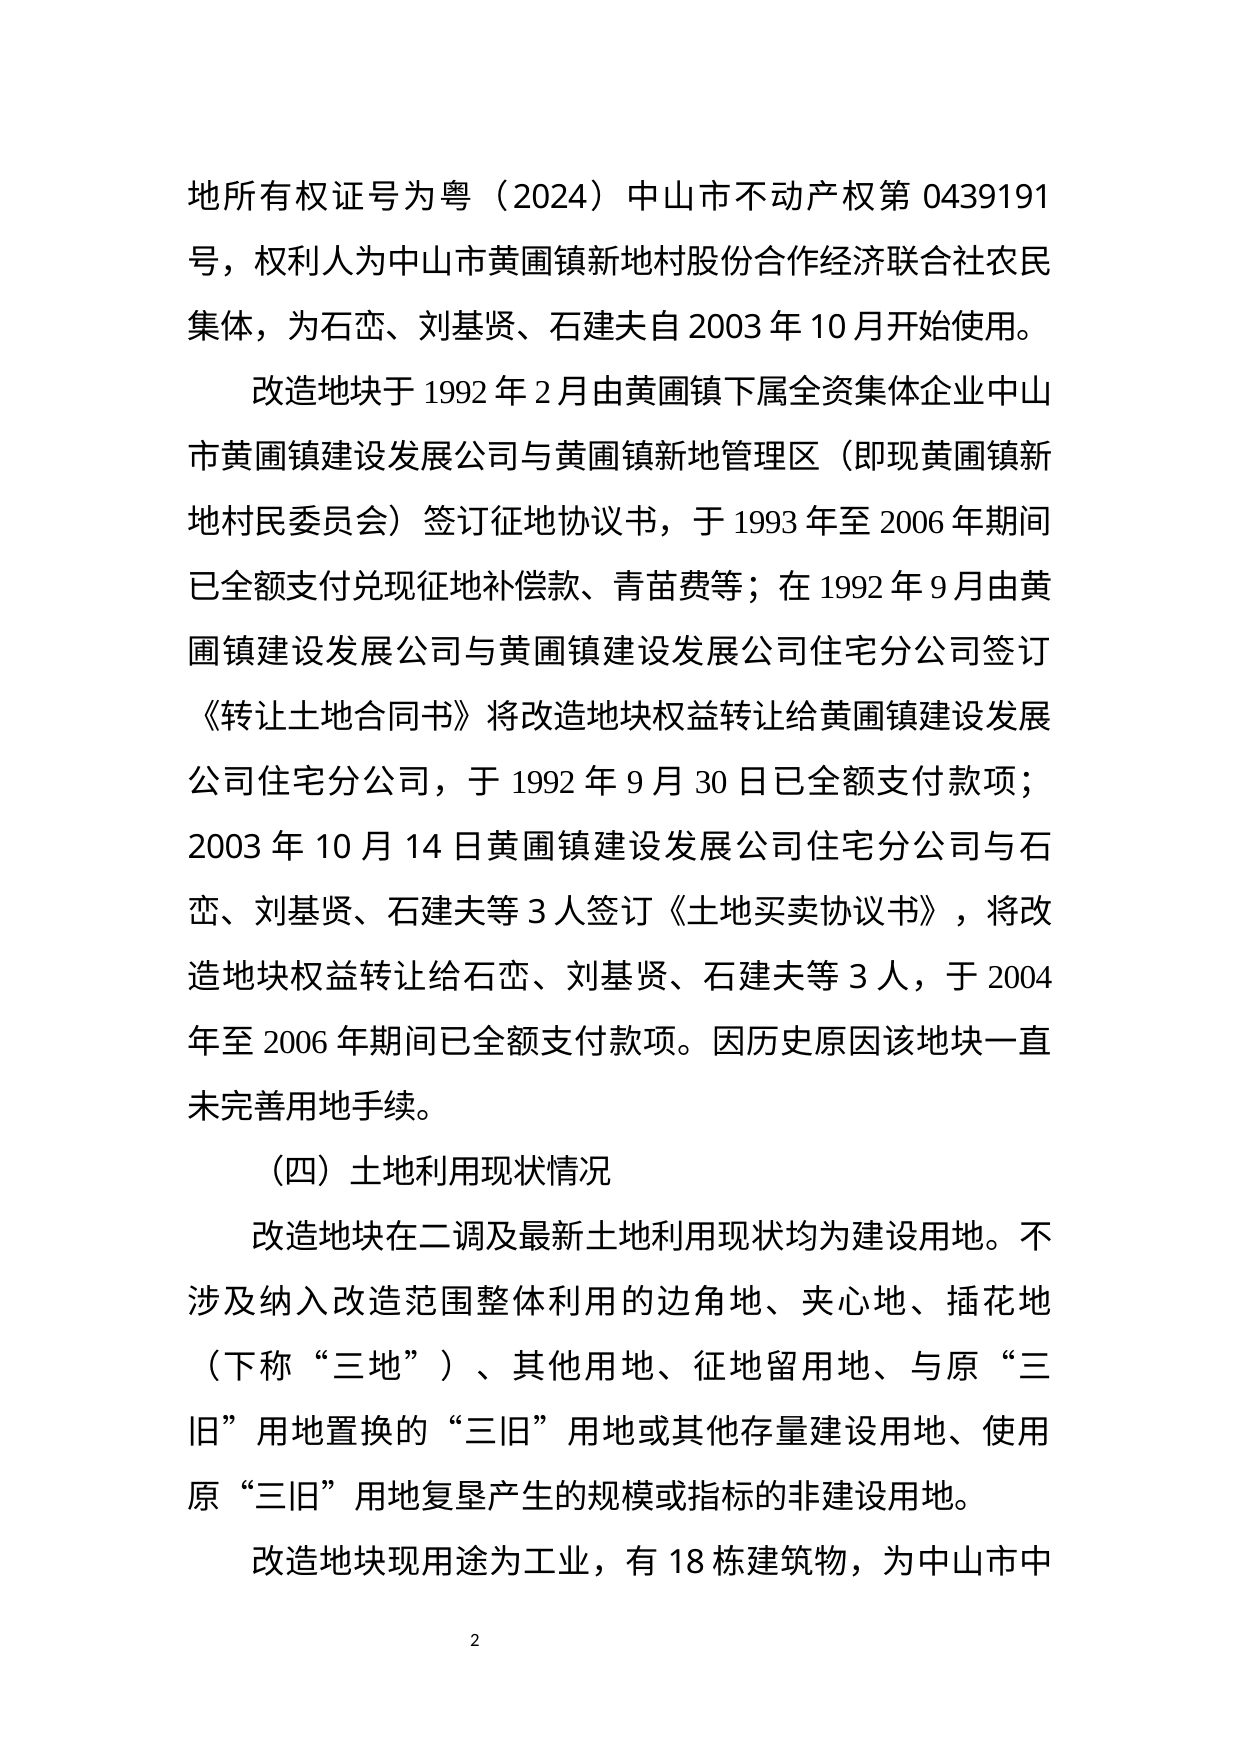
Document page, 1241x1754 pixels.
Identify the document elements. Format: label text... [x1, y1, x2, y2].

text （四）土地利用现状情况 [187, 1137, 1053, 1202]
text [187, 1527, 1053, 1592]
text 改造地块在二调及最新土地利用现状均为建设用地。不涉及纳入改造范围整体利用的边角地、夹心地、插花地（下称“三地”）、其他用地、征地留用地、与原“三旧”用地置换的“三旧”用地或其他存量建设用地、使用原“三旧”用地复垦产生的规模或指标的非建设用地。 [187, 1202, 1053, 1527]
text 改造地块于1992年2月由黄圃镇下属全资集体企业中山市黄圃镇建设发展公司与黄圃镇新地管理区（即现黄圃镇新地村民委员会）签订征地协议书，于1993年至2006年期间已全额支付兑现征地补偿款、青苗费等；在1992年9月由黄圃镇建设发展公司与黄圃镇建设发展公司住宅分公司签订《转让土地合同书》将改造地块权益转让给黄圃镇建设发展公司住宅分公司，于1992年9月30日已全额支付款项；2003年10月14日黄圃镇建设发展公司住宅分公司与石峦、刘基贤、石建夫等3人签订《土地买卖协议书》，将改造地块权益转让给石峦、刘基贤、石建夫等3人，于2004年至2006年期间已全额支付款项。因历史原因该地块一直未完善用地手续。 [187, 357, 1053, 1137]
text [187, 162, 1053, 357]
